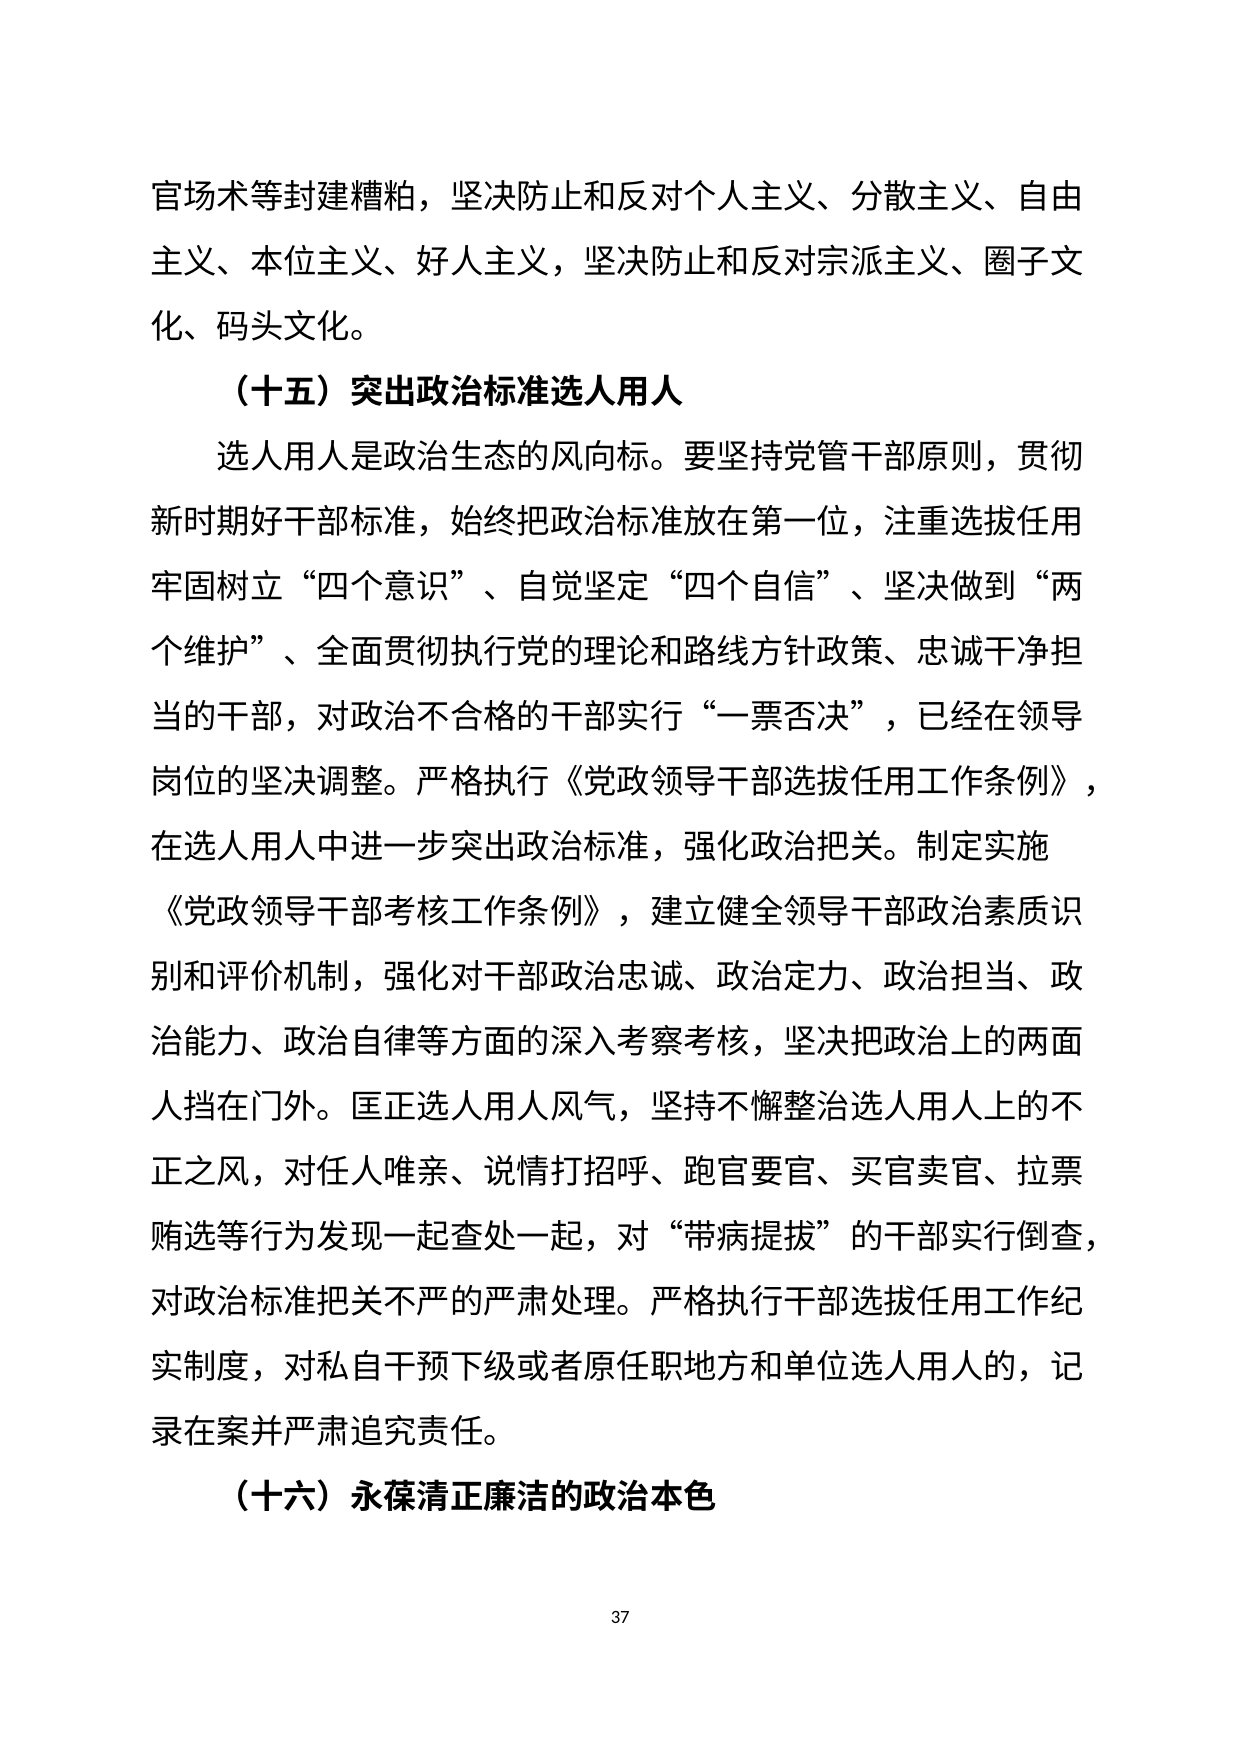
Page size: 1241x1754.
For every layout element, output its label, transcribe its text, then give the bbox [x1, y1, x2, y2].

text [150, 162, 1090, 357]
text （十五）突出政治标准选人用人 [150, 357, 1090, 422]
text （十六）永葆清正廉洁的政治本色 [150, 1462, 1090, 1527]
text 选人用人是政治生态的风向标。要坚持党管干部原则，贯彻新时期好干部标准，始终把政治标准放在第一位，注重选拔任用牢固树立“四个意识”、自觉坚定“四个自信”、坚决做到“两个维护”、全面贯彻执行党的理论和路线方针政策、忠诚干净担当的干部，对政治不合格的干部实行“一票否决”，已经在领导岗位的坚决调整。严格执行《党政领导干部选拔任用工作条例》，在选人用人中进一步突出政治标准，强化政治把关。制定实施《党政领导干部考核工作条例》，建立健全领导干部政治素质识别和评价机制，强化对干部政治忠诚、政治定力、政治担当、政治能力、政治自律等方面的深入考察考核，坚决把政治上的两面人挡在门外。匡正选人用人风气，坚持不懈整治选人用人上的不正之风，对任人唯亲、说情打招呼、跑官要官、买官卖官、拉票贿选等行为发现一起查处一起，对“带病提拔”的干部实行倒查，对政治标准把关不严的严肃处理。严格执行干部选拔任用工作纪实制度，对私自干预下级或者原任职地方和单位选人用人的，记录在案并严肃追究责任。 [150, 422, 1090, 1462]
